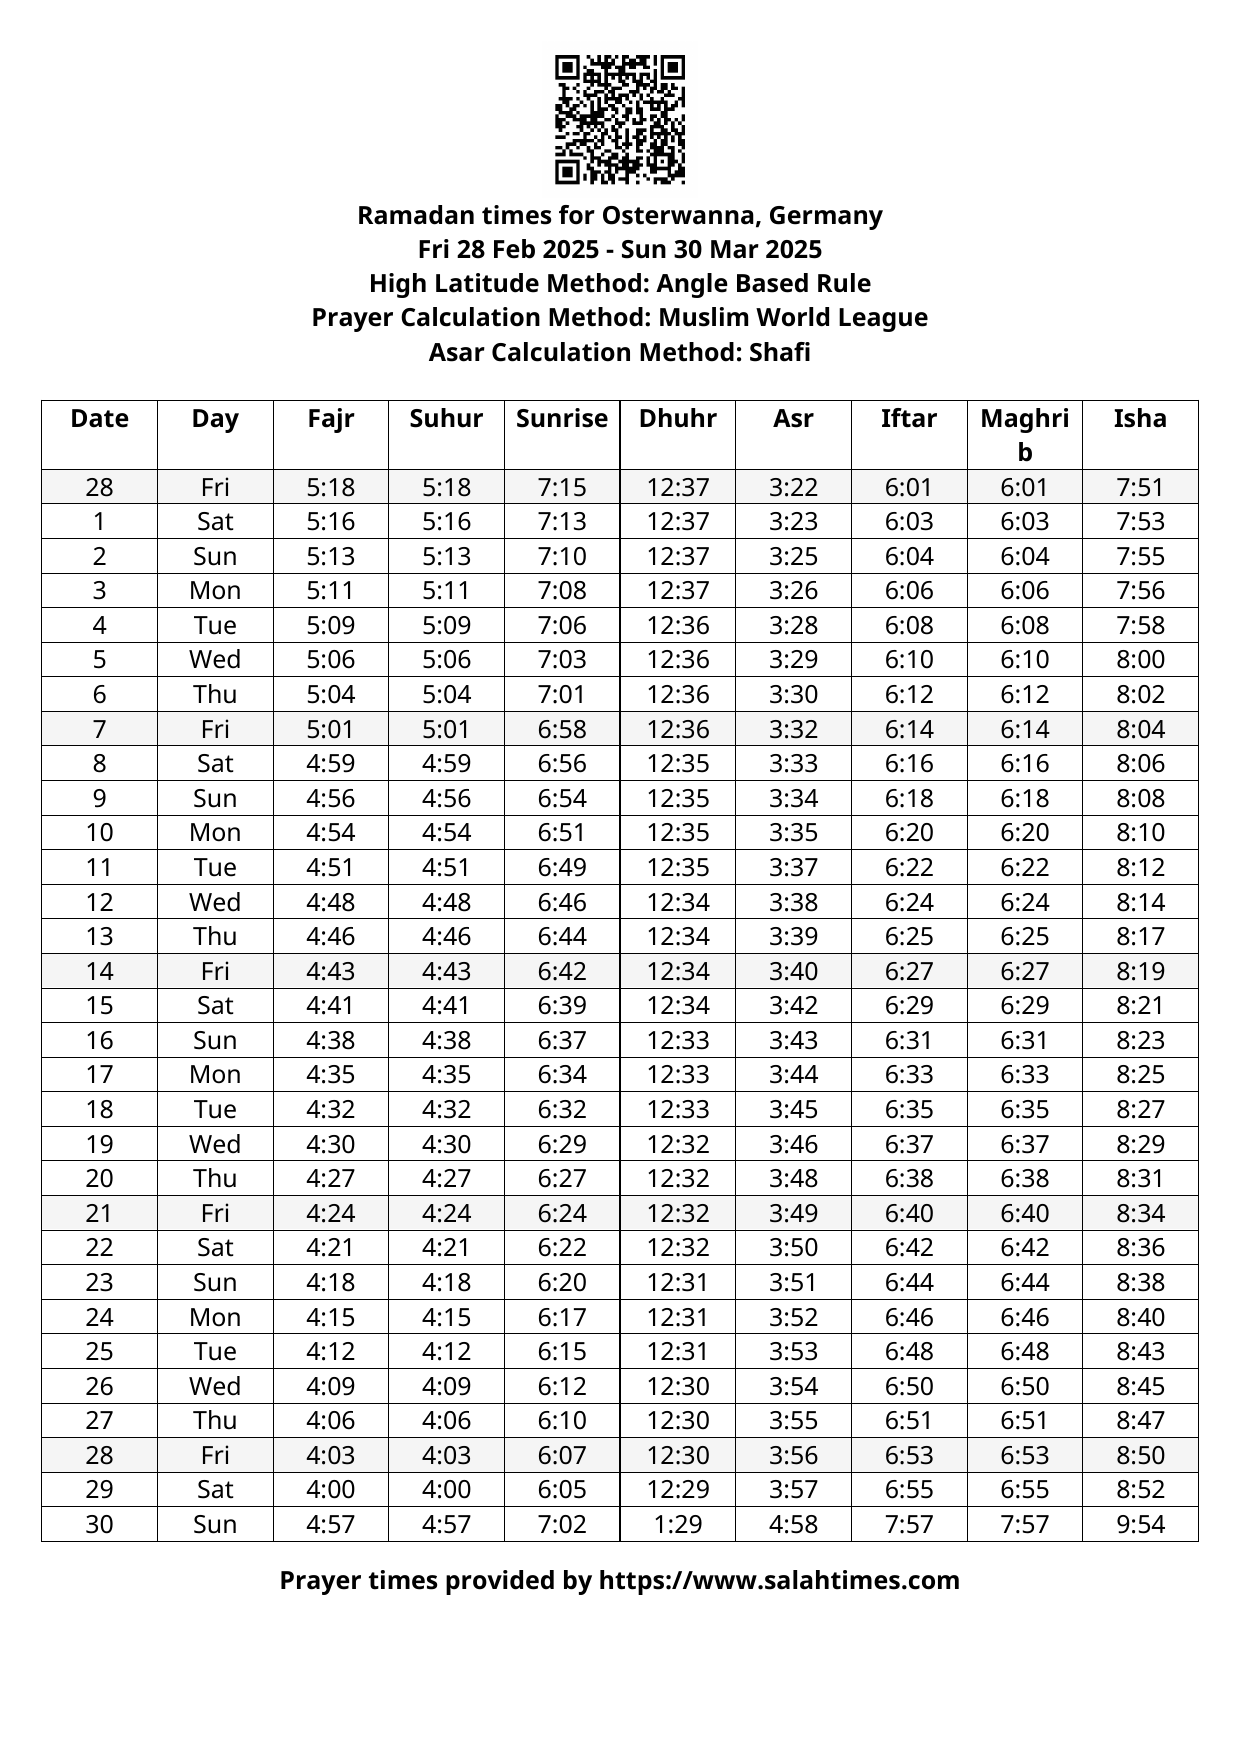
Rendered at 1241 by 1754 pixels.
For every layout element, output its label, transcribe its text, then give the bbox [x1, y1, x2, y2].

table_cell 12:34 [621, 885, 735, 918]
table_cell 6:01 [968, 470, 1082, 503]
table_cell 1:29 [621, 1507, 735, 1541]
table_cell 6:14 [968, 712, 1082, 745]
table_cell 6:35 [852, 1092, 967, 1126]
table_cell 12:30 [621, 1404, 735, 1437]
table_cell 6:55 [852, 1473, 967, 1506]
table_cell 7:56 [1083, 574, 1198, 607]
table_cell 16 [42, 1023, 157, 1057]
table_cell 8:31 [1083, 1161, 1198, 1195]
table_cell 6:33 [852, 1058, 967, 1091]
table_cell Fri [158, 470, 273, 503]
table_cell 6:37 [968, 1127, 1082, 1160]
table_cell Fri [158, 1438, 273, 1472]
table_header Day [158, 401, 273, 469]
table_cell 17 [42, 1058, 157, 1091]
table_cell 12:32 [621, 1196, 735, 1229]
table_cell 8:08 [1083, 781, 1198, 814]
table_cell 12:31 [621, 1300, 735, 1333]
table_cell 21 [42, 1196, 157, 1229]
table_cell 6 [42, 677, 157, 711]
table_cell 7:53 [1083, 504, 1198, 538]
table_cell 6:12 [852, 677, 967, 711]
table_cell 8:50 [1083, 1438, 1198, 1472]
table_cell 6:24 [852, 885, 967, 918]
table_cell 4:57 [274, 1507, 388, 1541]
table_cell 6:07 [505, 1438, 619, 1472]
table_cell 6:27 [968, 954, 1082, 987]
table_cell 3:40 [736, 954, 851, 987]
table_cell 8:14 [1083, 885, 1198, 918]
table_header Date [42, 401, 157, 469]
table_cell 3:45 [736, 1092, 851, 1126]
table_cell 9:54 [1083, 1507, 1198, 1541]
table_cell 6:31 [852, 1023, 967, 1057]
table_cell 3 [42, 574, 157, 607]
table_cell 7:08 [505, 574, 619, 607]
table_cell 4:00 [274, 1473, 388, 1506]
table_cell 12:35 [621, 850, 735, 884]
table_cell 4:32 [274, 1092, 388, 1126]
table_cell 3:49 [736, 1196, 851, 1229]
table_cell 7:06 [505, 608, 619, 642]
table_cell 8:34 [1083, 1196, 1198, 1229]
table_cell 12:33 [621, 1058, 735, 1091]
table_cell 5:16 [274, 504, 388, 538]
table_cell 4:58 [736, 1507, 851, 1541]
table_cell 4:32 [389, 1092, 504, 1126]
table_cell 3:55 [736, 1404, 851, 1437]
table_cell 3:46 [736, 1127, 851, 1160]
table_cell 8:00 [1083, 643, 1198, 676]
table_cell 4:35 [389, 1058, 504, 1091]
table_cell 3:43 [736, 1023, 851, 1057]
table_cell 4:48 [389, 885, 504, 918]
table_cell 7:51 [1083, 470, 1198, 503]
table_cell 4:12 [274, 1334, 388, 1368]
table_cell 6:32 [505, 1092, 619, 1126]
table_cell 8:47 [1083, 1404, 1198, 1437]
table_cell 8:27 [1083, 1092, 1198, 1126]
table_cell 4:03 [274, 1438, 388, 1472]
table_cell 6:05 [505, 1473, 619, 1506]
table_header Iftar [852, 401, 967, 469]
table_cell 6:44 [852, 1265, 967, 1299]
table_cell 5:11 [274, 574, 388, 607]
table_cell 3:30 [736, 677, 851, 711]
table_cell 6:29 [505, 1127, 619, 1160]
table_cell 6:25 [852, 919, 967, 953]
table_cell 8:10 [1083, 816, 1198, 849]
table_cell 4:24 [389, 1196, 504, 1229]
table_cell 4:21 [274, 1231, 388, 1264]
table_cell 6:44 [968, 1265, 1082, 1299]
table_cell 6:56 [505, 746, 619, 780]
table_cell 12:34 [621, 919, 735, 953]
table_cell Sat [158, 1231, 273, 1264]
table_cell 8:04 [1083, 712, 1198, 745]
table_cell 8:17 [1083, 919, 1198, 953]
table_cell 5:18 [389, 470, 504, 503]
table_cell Thu [158, 677, 273, 711]
table_cell Wed [158, 885, 273, 918]
table_cell 4:51 [274, 850, 388, 884]
table_cell 3:56 [736, 1438, 851, 1472]
text Prayer times provided by https://www.salahtimes.com [42, 1563, 1198, 1597]
table_cell 12:29 [621, 1473, 735, 1506]
table_cell 6:34 [505, 1058, 619, 1091]
table_cell 4:38 [389, 1023, 504, 1057]
table_cell 6:24 [968, 885, 1082, 918]
table_cell 6:46 [852, 1300, 967, 1333]
table_cell 5:11 [389, 574, 504, 607]
table_cell 6:04 [968, 539, 1082, 572]
table_cell 4:09 [274, 1369, 388, 1402]
text High Latitude Method: Angle Based Rule [42, 266, 1198, 300]
table_cell 6:10 [968, 643, 1082, 676]
table_cell 6:25 [968, 919, 1082, 953]
table_cell 6:38 [852, 1161, 967, 1195]
table_cell 4:00 [389, 1473, 504, 1506]
table_cell 4:59 [274, 746, 388, 780]
table_cell 12:37 [621, 504, 735, 538]
table_cell 8:52 [1083, 1473, 1198, 1506]
table_cell 4:27 [389, 1161, 504, 1195]
table_cell 11 [42, 850, 157, 884]
table_cell 2 [42, 539, 157, 572]
table_cell 4:38 [274, 1023, 388, 1057]
table_cell 6:12 [968, 677, 1082, 711]
table_cell 12:36 [621, 712, 735, 745]
table_cell 6:22 [968, 850, 1082, 884]
table_cell 25 [42, 1334, 157, 1368]
table_cell 8:45 [1083, 1369, 1198, 1402]
table_cell 4:30 [389, 1127, 504, 1160]
table_cell 19 [42, 1127, 157, 1160]
table_cell 7:03 [505, 643, 619, 676]
table_cell 8:19 [1083, 954, 1198, 987]
table_cell 6:03 [968, 504, 1082, 538]
table_cell 5:13 [389, 539, 504, 572]
table_cell 6:58 [505, 712, 619, 745]
table_header Dhuhr [621, 401, 735, 469]
table_cell 1 [42, 504, 157, 538]
table_cell 6:29 [852, 989, 967, 1022]
table_cell 6:33 [968, 1058, 1082, 1091]
table_cell 4:06 [389, 1404, 504, 1437]
table_cell 6:46 [968, 1300, 1082, 1333]
table_cell 8:36 [1083, 1231, 1198, 1264]
table_cell 3:26 [736, 574, 851, 607]
table_cell 10 [42, 816, 157, 849]
table_cell Thu [158, 1161, 273, 1195]
table_cell 6:22 [505, 1231, 619, 1264]
table_cell 12:35 [621, 816, 735, 849]
table_header Suhur [389, 401, 504, 469]
table_cell 12:31 [621, 1334, 735, 1368]
table_cell Tue [158, 850, 273, 884]
table_cell 4:51 [389, 850, 504, 884]
table_cell 4:43 [274, 954, 388, 987]
table_cell 4:46 [274, 919, 388, 953]
table_cell 6:53 [968, 1438, 1082, 1472]
table_cell 6:06 [968, 574, 1082, 607]
table_cell 4:41 [274, 989, 388, 1022]
table_cell 3:50 [736, 1231, 851, 1264]
table_cell 6:39 [505, 989, 619, 1022]
table_cell 23 [42, 1265, 157, 1299]
table_cell Sat [158, 504, 273, 538]
table_cell 20 [42, 1161, 157, 1195]
table_cell 12:34 [621, 989, 735, 1022]
table_cell 12:36 [621, 643, 735, 676]
table_cell 5:16 [389, 504, 504, 538]
table_cell 6:48 [968, 1334, 1082, 1368]
table_cell 12:37 [621, 470, 735, 503]
table_cell 15 [42, 989, 157, 1022]
table_cell 7:10 [505, 539, 619, 572]
table_cell Mon [158, 574, 273, 607]
table_cell 4:06 [274, 1404, 388, 1437]
table_cell Sat [158, 989, 273, 1022]
table_cell 12:36 [621, 677, 735, 711]
table_cell 6:53 [852, 1438, 967, 1472]
table_cell 6:54 [505, 781, 619, 814]
table_cell 22 [42, 1231, 157, 1264]
table_cell 6:08 [852, 608, 967, 642]
table_cell 8 [42, 746, 157, 780]
table_cell 6:48 [852, 1334, 967, 1368]
table_cell 5:06 [389, 643, 504, 676]
table_cell Sun [158, 1265, 273, 1299]
table_cell 5:04 [389, 677, 504, 711]
table_cell 28 [42, 1438, 157, 1472]
table_cell 4:43 [389, 954, 504, 987]
table_cell 6:14 [852, 712, 967, 745]
table_cell 7:02 [505, 1507, 619, 1541]
table_cell 4:24 [274, 1196, 388, 1229]
table_cell 4:15 [389, 1300, 504, 1333]
table_cell 6:40 [968, 1196, 1082, 1229]
table_cell 13 [42, 919, 157, 953]
table_cell 6:15 [505, 1334, 619, 1368]
table_cell 6:50 [852, 1369, 967, 1402]
table_cell Sun [158, 1023, 273, 1057]
table_header Maghrib [968, 401, 1082, 469]
table_cell 30 [42, 1507, 157, 1541]
table_cell 12:35 [621, 746, 735, 780]
table_cell 6:51 [968, 1404, 1082, 1437]
text Prayer Calculation Method: Muslim World League [42, 300, 1198, 334]
table_cell 4:21 [389, 1231, 504, 1264]
table_cell 12:37 [621, 539, 735, 572]
table_cell 3:57 [736, 1473, 851, 1506]
table_cell Wed [158, 1369, 273, 1402]
table_cell Mon [158, 1300, 273, 1333]
table_cell 18 [42, 1092, 157, 1126]
table_cell 8:38 [1083, 1265, 1198, 1299]
table_cell 6:20 [852, 816, 967, 849]
table_cell Tue [158, 1092, 273, 1126]
table_cell 6:18 [852, 781, 967, 814]
table_cell Sat [158, 1473, 273, 1506]
table_cell 6:12 [505, 1369, 619, 1402]
table_cell 4:41 [389, 989, 504, 1022]
table_cell 4:27 [274, 1161, 388, 1195]
table_cell 24 [42, 1300, 157, 1333]
table_cell 6:37 [505, 1023, 619, 1057]
table_cell 6:49 [505, 850, 619, 884]
table_cell 29 [42, 1473, 157, 1506]
table_cell 4:15 [274, 1300, 388, 1333]
table_cell 8:12 [1083, 850, 1198, 884]
table_cell 6:55 [968, 1473, 1082, 1506]
table_cell 6:16 [968, 746, 1082, 780]
table_cell 8:02 [1083, 677, 1198, 711]
table_cell 12:32 [621, 1231, 735, 1264]
table_cell 5:13 [274, 539, 388, 572]
table_cell 7:01 [505, 677, 619, 711]
table_cell Fri [158, 712, 273, 745]
table_cell 3:23 [736, 504, 851, 538]
table_cell 6:38 [968, 1161, 1082, 1195]
table_cell 6:03 [852, 504, 967, 538]
table_cell 6:44 [505, 919, 619, 953]
table_cell 3:37 [736, 850, 851, 884]
table_cell 26 [42, 1369, 157, 1402]
table_cell 6:27 [505, 1161, 619, 1195]
table_cell 6:51 [505, 816, 619, 849]
table_cell 4:46 [389, 919, 504, 953]
table_cell 4:56 [389, 781, 504, 814]
table_cell 4:12 [389, 1334, 504, 1368]
table_cell 4:57 [389, 1507, 504, 1541]
table_cell 7:15 [505, 470, 619, 503]
text Fri 28 Feb 2025 - Sun 30 Mar 2025 [42, 232, 1198, 266]
table_cell 6:20 [968, 816, 1082, 849]
table_cell 3:32 [736, 712, 851, 745]
table_cell 6:22 [852, 850, 967, 884]
table_cell 8:25 [1083, 1058, 1198, 1091]
table_cell 3:29 [736, 643, 851, 676]
table_cell 12 [42, 885, 157, 918]
table_cell 12:30 [621, 1438, 735, 1472]
table_cell 8:43 [1083, 1334, 1198, 1368]
table_cell Sun [158, 1507, 273, 1541]
table_cell 3:51 [736, 1265, 851, 1299]
table_cell 5 [42, 643, 157, 676]
table_cell 4:48 [274, 885, 388, 918]
table_header Isha [1083, 401, 1198, 469]
table_cell 6:10 [852, 643, 967, 676]
table_cell 6:18 [968, 781, 1082, 814]
table_cell 4:54 [389, 816, 504, 849]
table_cell 7:58 [1083, 608, 1198, 642]
table_cell 12:32 [621, 1161, 735, 1195]
table_cell 3:34 [736, 781, 851, 814]
table_cell 6:08 [968, 608, 1082, 642]
table_cell Tue [158, 1334, 273, 1368]
table_cell 6:20 [505, 1265, 619, 1299]
table_cell 27 [42, 1404, 157, 1437]
text Ramadan times for Osterwanna, Germany [42, 198, 1198, 232]
table_cell 5:04 [274, 677, 388, 711]
table_cell Mon [158, 816, 273, 849]
table_cell 6:31 [968, 1023, 1082, 1057]
table_cell Mon [158, 1058, 273, 1091]
table_cell 3:42 [736, 989, 851, 1022]
table_cell 4:56 [274, 781, 388, 814]
table_cell 4:09 [389, 1369, 504, 1402]
table_cell 3:44 [736, 1058, 851, 1091]
text Asar Calculation Method: Shafi [42, 334, 1198, 368]
table_cell 4:18 [389, 1265, 504, 1299]
table_cell 5:09 [274, 608, 388, 642]
table_cell 6:42 [505, 954, 619, 987]
table_cell 7:57 [852, 1507, 967, 1541]
table_cell 5:01 [274, 712, 388, 745]
table_cell 5:18 [274, 470, 388, 503]
table_cell 8:23 [1083, 1023, 1198, 1057]
table_cell 12:37 [621, 574, 735, 607]
table_header Sunrise [505, 401, 619, 469]
table_cell 9 [42, 781, 157, 814]
table_cell 7 [42, 712, 157, 745]
table_cell 12:35 [621, 781, 735, 814]
table_cell 7:57 [968, 1507, 1082, 1541]
table_cell 3:52 [736, 1300, 851, 1333]
table_cell 6:01 [852, 470, 967, 503]
table_cell 6:16 [852, 746, 967, 780]
table_cell 6:27 [852, 954, 967, 987]
table_cell 6:42 [852, 1231, 967, 1264]
table_cell 5:06 [274, 643, 388, 676]
table_cell 4:59 [389, 746, 504, 780]
table_cell 6:24 [505, 1196, 619, 1229]
table_cell 6:51 [852, 1404, 967, 1437]
table_cell 12:31 [621, 1265, 735, 1299]
table_cell 12:32 [621, 1127, 735, 1160]
table_cell Thu [158, 1404, 273, 1437]
table_cell 6:50 [968, 1369, 1082, 1402]
table_cell 3:33 [736, 746, 851, 780]
table_cell 5:09 [389, 608, 504, 642]
table_cell 6:40 [852, 1196, 967, 1229]
table_cell 8:40 [1083, 1300, 1198, 1333]
table_cell Thu [158, 919, 273, 953]
table_cell 12:33 [621, 1092, 735, 1126]
table_cell 3:35 [736, 816, 851, 849]
table_cell 4:54 [274, 816, 388, 849]
table_cell 8:21 [1083, 989, 1198, 1022]
table_header Fajr [274, 401, 388, 469]
table_cell 5:01 [389, 712, 504, 745]
table_cell 3:28 [736, 608, 851, 642]
table_cell Fri [158, 1196, 273, 1229]
table_cell Wed [158, 643, 273, 676]
table_cell 6:29 [968, 989, 1082, 1022]
table_cell 4:30 [274, 1127, 388, 1160]
table_cell 12:30 [621, 1369, 735, 1402]
table_cell 6:10 [505, 1404, 619, 1437]
table_cell 6:06 [852, 574, 967, 607]
table_cell 6:46 [505, 885, 619, 918]
table_cell 7:13 [505, 504, 619, 538]
table_cell 3:39 [736, 919, 851, 953]
table_cell 6:04 [852, 539, 967, 572]
table_cell 7:55 [1083, 539, 1198, 572]
table_cell 6:42 [968, 1231, 1082, 1264]
table_cell 4 [42, 608, 157, 642]
table_cell Fri [158, 954, 273, 987]
table_cell 3:48 [736, 1161, 851, 1195]
table_cell 6:17 [505, 1300, 619, 1333]
table_cell Tue [158, 608, 273, 642]
table_cell 12:33 [621, 1023, 735, 1057]
table_cell 6:35 [968, 1092, 1082, 1126]
table_cell 6:37 [852, 1127, 967, 1160]
table_cell 28 [42, 470, 157, 503]
table_cell 4:03 [389, 1438, 504, 1472]
table_cell Sun [158, 539, 273, 572]
table_cell 3:53 [736, 1334, 851, 1368]
table_cell Wed [158, 1127, 273, 1160]
table_cell 4:35 [274, 1058, 388, 1091]
table_cell 3:38 [736, 885, 851, 918]
table_cell Sat [158, 746, 273, 780]
table_cell Sun [158, 781, 273, 814]
table_cell 8:06 [1083, 746, 1198, 780]
table_cell 3:22 [736, 470, 851, 503]
table_header Asr [736, 401, 851, 469]
table_cell 3:54 [736, 1369, 851, 1402]
table_cell 3:25 [736, 539, 851, 572]
table_cell 8:29 [1083, 1127, 1198, 1160]
table_cell 12:36 [621, 608, 735, 642]
table_cell 12:34 [621, 954, 735, 987]
table_cell 14 [42, 954, 157, 987]
table_cell 4:18 [274, 1265, 388, 1299]
picture [542, 41, 699, 198]
